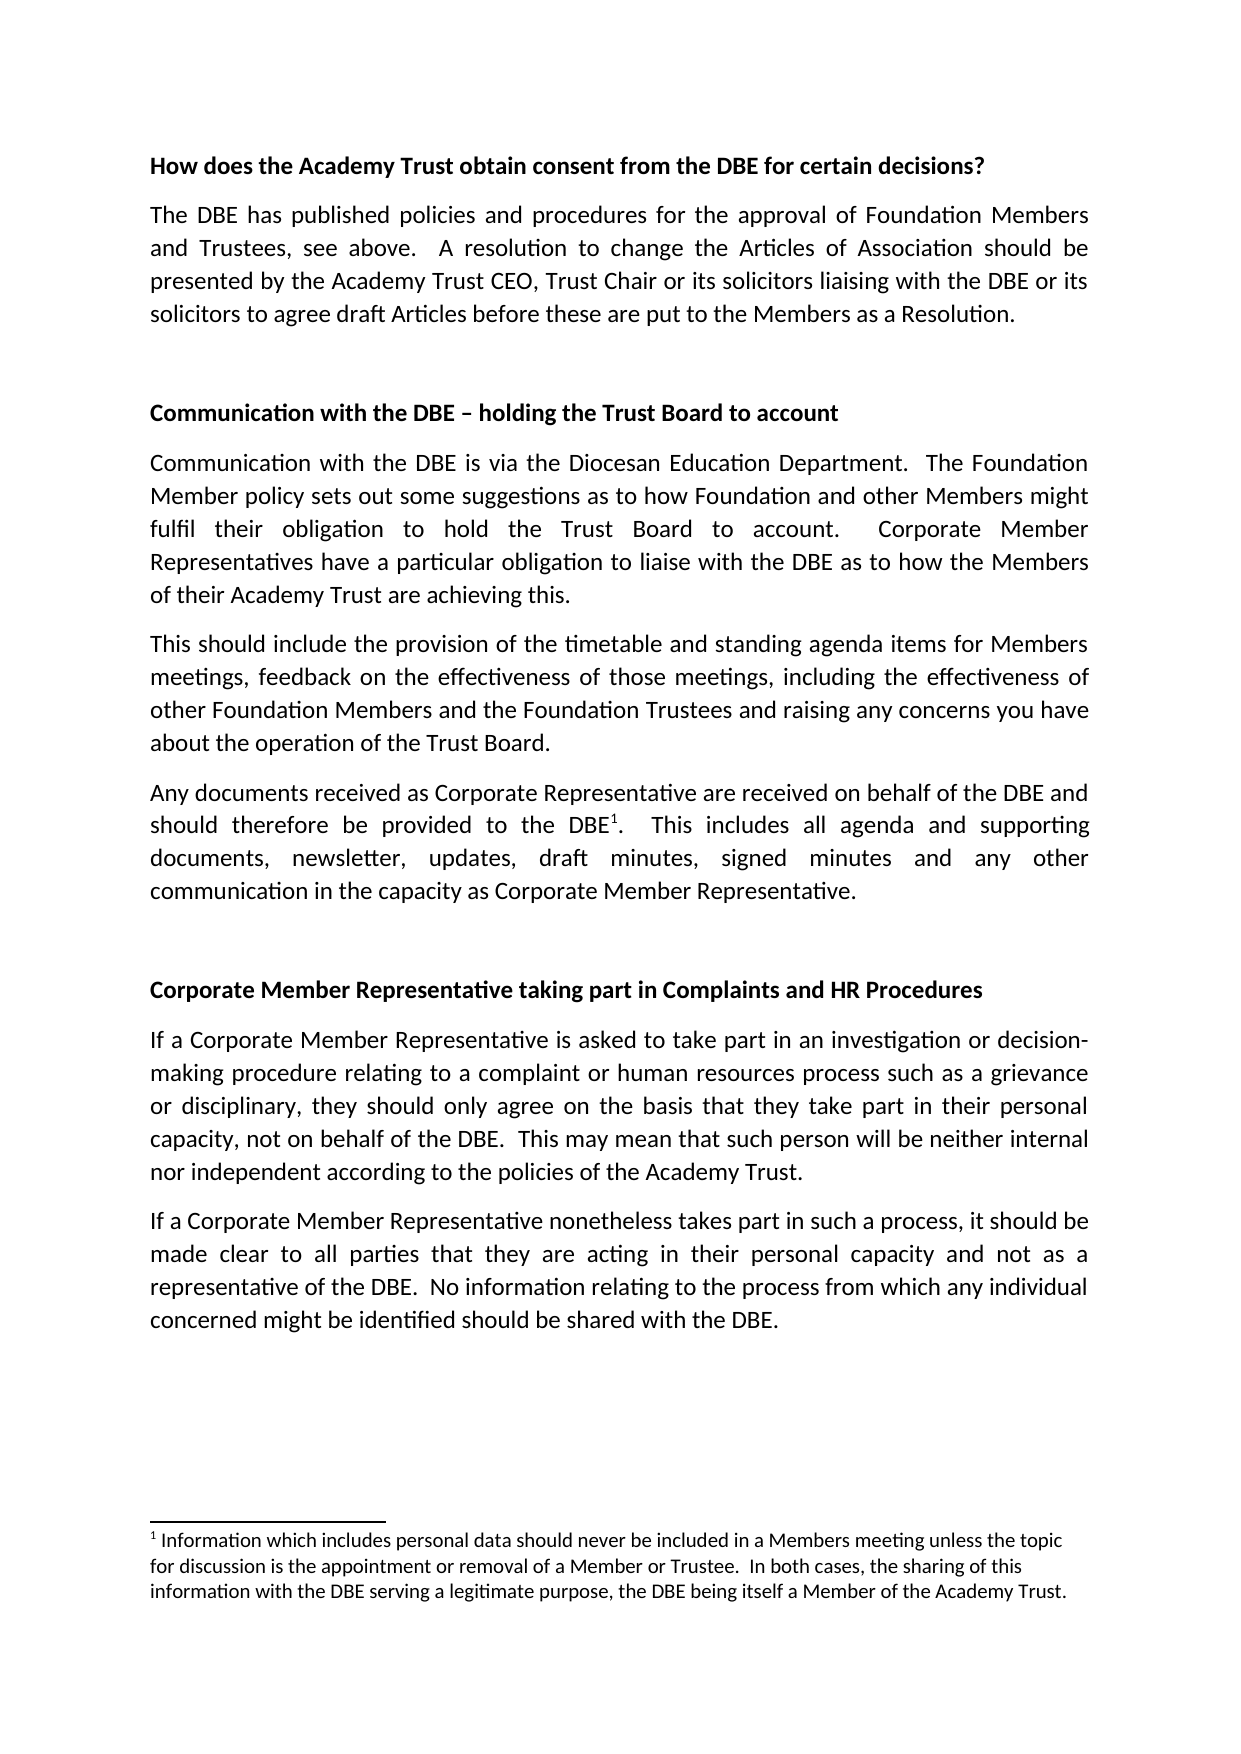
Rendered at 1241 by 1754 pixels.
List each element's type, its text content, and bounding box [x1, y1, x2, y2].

text This should include the provision of the timetable and standing agenda items for Members meetings, feedback on the effectiveness of those meetings, including the effectiveness of other Foundation Members and the Foundation Trustees and raising any concerns you have about the operation of the Trust Board. [150, 628, 1090, 758]
text If a Corporate Member Representative is asked to take part in an investigation or decision-making procedure relating to a complaint or human resources process such as a grievance or disciplinary, they should only agree on the basis that they take part in their personal capacity, not on behalf of the DBE. This may mean that such person will be neither internal nor independent according to the policies of the Academy Trust. [150, 1024, 1090, 1186]
text If a Corporate Member Representative nonetheless takes part in such a process, it should be made clear to all parties that they are acting in their personal capacity and not as a representative of the DBE. No information relating to the process from which any individual concerned might be identified should be shared with the DBE. [150, 1205, 1090, 1335]
text Communication with the DBE is via the Diocesan Education Department. The Foundation Member policy sets out some suggestions as to how Foundation and other Members might fulfil their obligation to hold the Trust Board to account. Corporate Member Representatives have a particular obligation to liaise with the DBE as to how the Members of their Academy Trust are achieving this. [150, 447, 1090, 609]
text Communication with the DBE – holding the Trust Board to account [150, 397, 1090, 428]
text Corporate Member Representative taking part in Complaints and HR Procedures [150, 974, 1090, 1005]
text The DBE has published policies and procedures for the approval of Foundation Members and Trustees, see above. A resolution to change the Articles of Association should be presented by the Academy Trust CEO, Trust Chair or its solicitors liaising with the DBE or its solicitors to agree draft Articles before these are put to the Members as a Resolution. [150, 199, 1090, 329]
text Any documents received as Corporate Representative are received on behalf of the DBE and should therefore be provided to the DBE. This includes all agenda and supporting documents, newsletter, updates, draft minutes, signed minutes and any other communication in the capacity as Corporate Member Representative. [150, 777, 1090, 906]
text How does the Academy Trust obtain consent from the DBE for certain decisions? [150, 150, 1090, 181]
